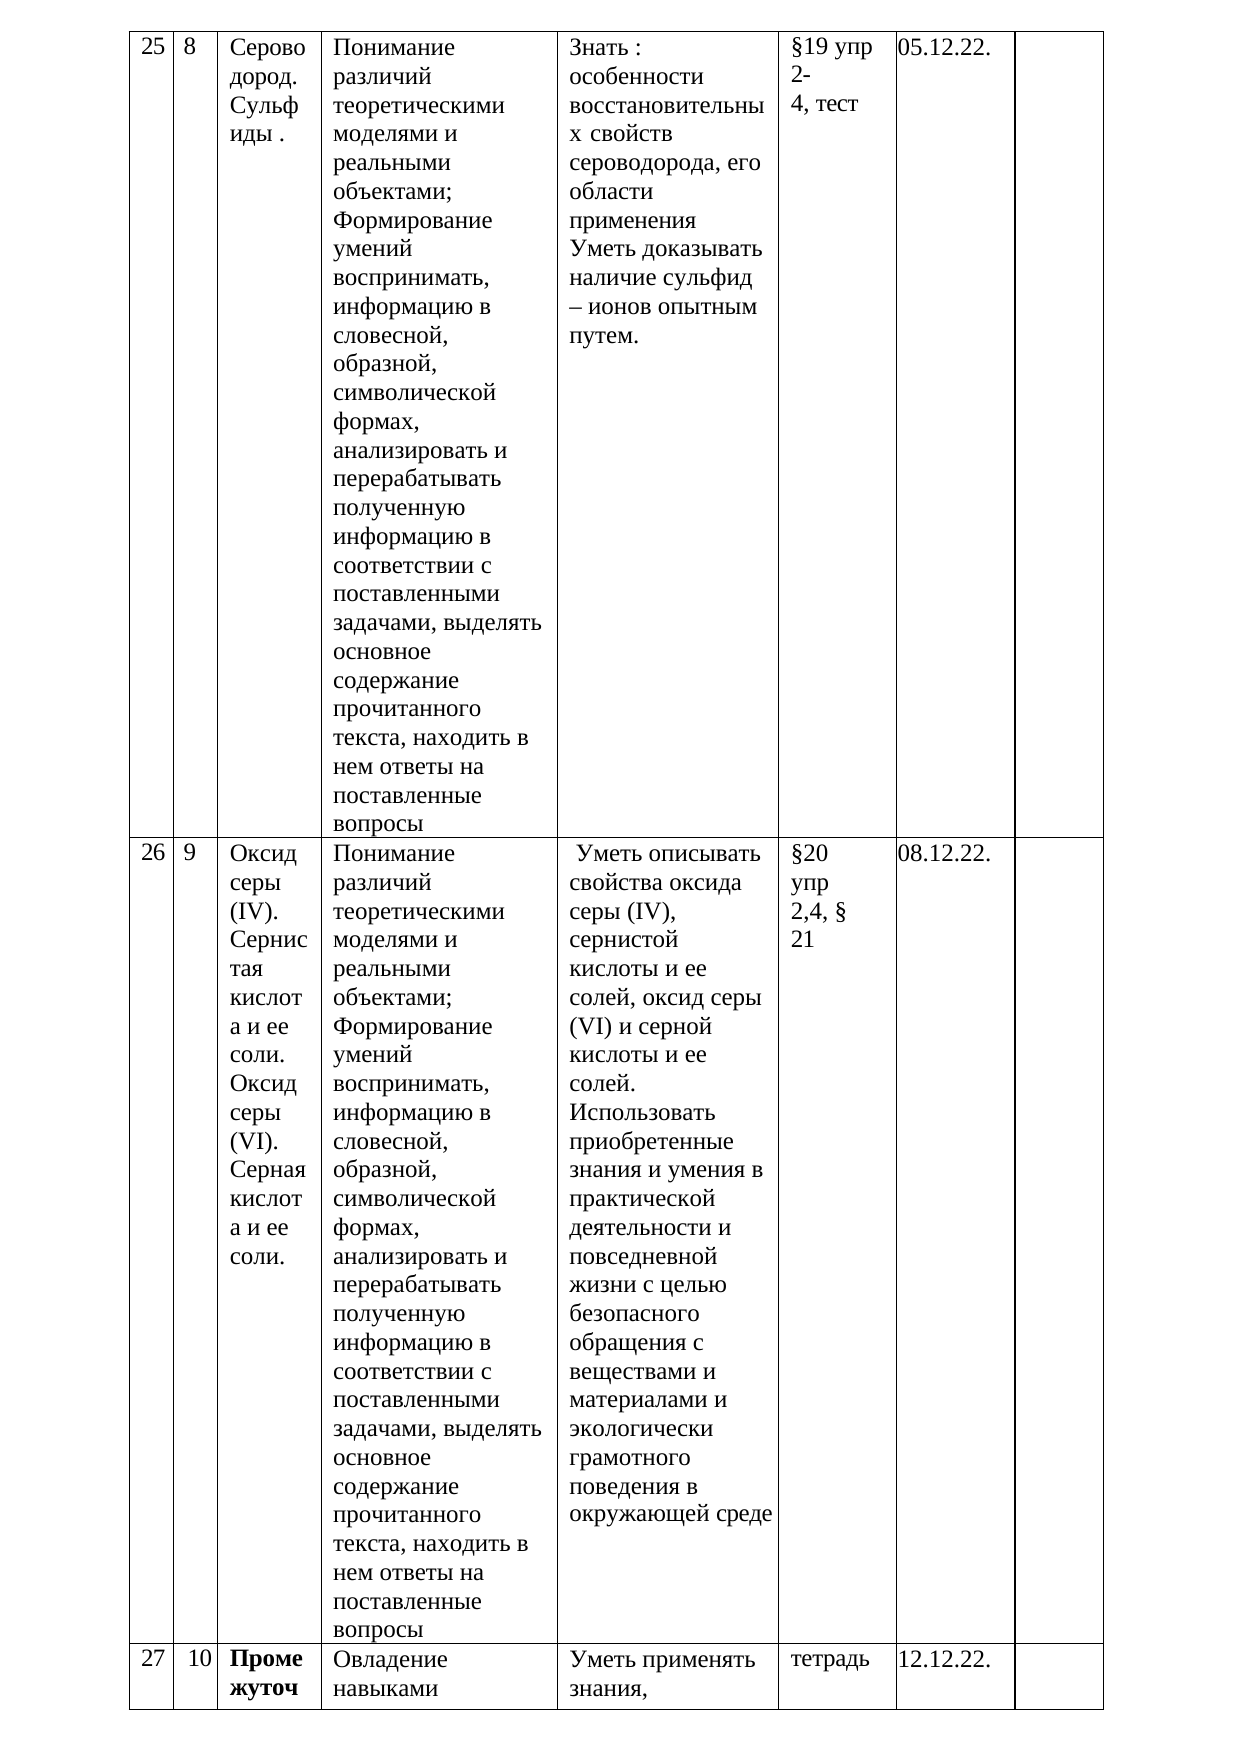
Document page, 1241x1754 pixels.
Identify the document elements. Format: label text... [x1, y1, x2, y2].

table_cell [1016, 838, 1103, 1643]
table_header §19 упр 2- 4, тест [779, 32, 896, 837]
table_header 8 [174, 32, 217, 837]
table_cell 12.12.22. [897, 1644, 1014, 1709]
table_cell Уметь описывать свойства оксида серы (IV), сернистой кислоты и ее солей, оксид серы (VI) и серной кислоты и ее солей. Использовать приобретенные знания и умения в практической деятельности и повседневной жизни с целью безопасного обращения с веществами и материалами и экологически грамотного поведения в окружающей среде [558, 838, 778, 1643]
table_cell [218, 1644, 321, 1709]
table_cell 08.12.22. [897, 838, 1014, 1643]
table_header Понимание различий теоретическими моделями и реальными объектами; Формирование умений воспринимать, информацию в словесной, образной, символической формах, анализировать и перерабатывать полученную информацию в соответствии с поставленными задачами, выделять основное содержание прочитанного текста, находить в нем ответы на поставленные вопросы [322, 32, 557, 837]
table_cell §20 упр 2,4, § 21 [779, 838, 896, 1643]
table_header Знать : особенности восстановительных свойств сероводорода, его области применения Уметь доказывать наличие сульфид – ионов опытным путем. [558, 32, 778, 837]
table_cell 27 [130, 1644, 173, 1709]
table_cell 9 [174, 838, 217, 1643]
table_header 25 [130, 32, 173, 837]
table_cell тетрадь [779, 1644, 896, 1709]
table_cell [558, 1644, 778, 1709]
table_header Сероводород. Сульфиды . [218, 32, 321, 837]
table_cell 10 [174, 1644, 217, 1709]
table_cell 26 [130, 838, 173, 1643]
table_cell Понимание различий теоретическими моделями и реальными объектами; Формирование умений воспринимать, информацию в словесной, образной, символической формах, анализировать и перерабатывать полученную информацию в соответствии с поставленными задачами, выделять основное содержание прочитанного текста, находить в нем ответы на поставленные вопросы [322, 838, 557, 1643]
table_header 05.12.22. [897, 32, 1014, 837]
table_header [1016, 32, 1103, 837]
table_cell [1016, 1644, 1103, 1709]
table_cell Оксид серы (IV). Сернистая кислота и ее соли. Оксид серы (VI). Серная кислота и ее соли. [218, 838, 321, 1643]
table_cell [322, 1644, 557, 1709]
